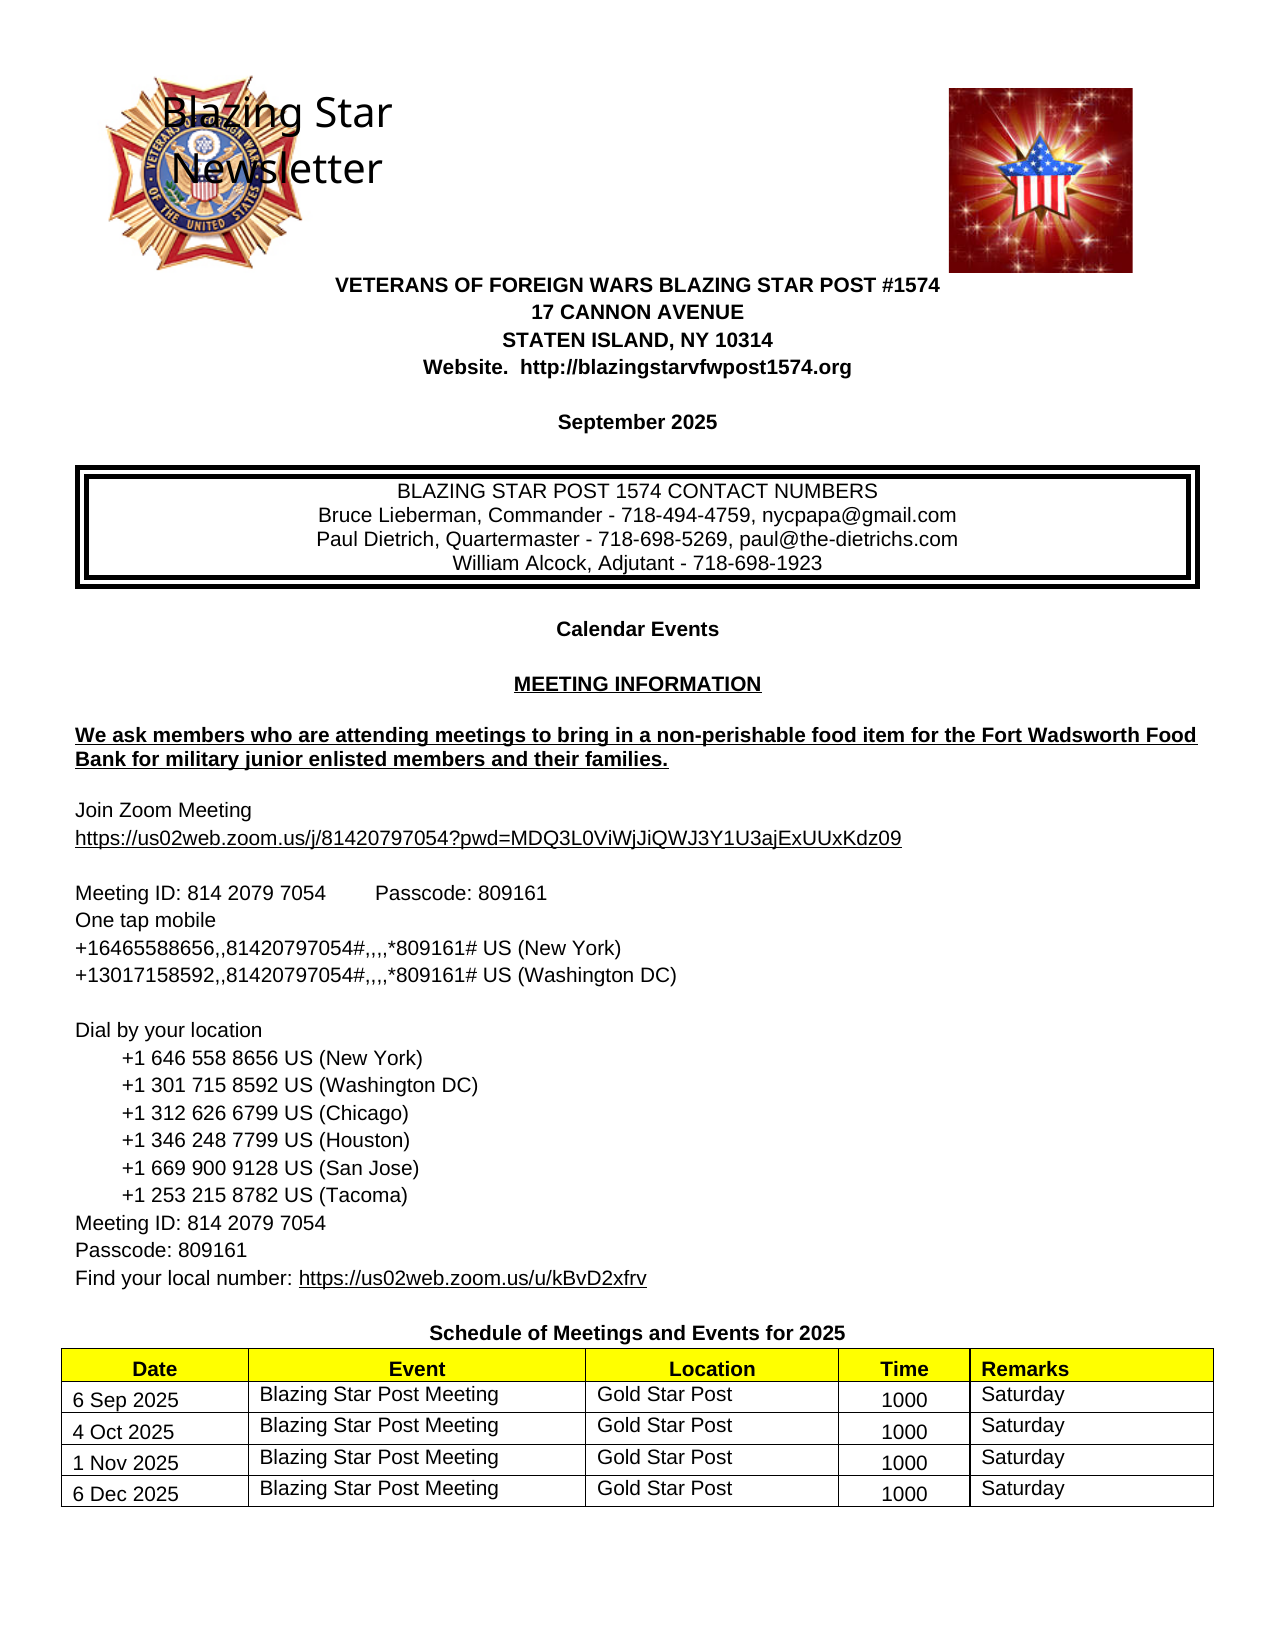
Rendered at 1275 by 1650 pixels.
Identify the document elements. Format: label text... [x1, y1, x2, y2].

text Calendar Events [75, 616, 1200, 640]
table_header Time [839, 1349, 969, 1381]
text STATEN ISLAND, NY 10314 [75, 327, 1200, 351]
table_cell 1000 [839, 1382, 969, 1412]
text We ask members who are attending meetings to bring in a non-perishable food item for the Fort Wadsworth Food Bank for military junior enlisted members and their families. [75, 723, 1200, 771]
text Meeting ID: 814 2079 7054 Passcode: 809161 [75, 881, 1200, 905]
text 17 CANNON AVENUE [75, 300, 1200, 324]
picture [75, 75, 329, 273]
table_header Event [249, 1349, 585, 1381]
text +1 253 215 8782 US (Tacoma) [75, 1183, 1200, 1207]
picture [320, 100, 329, 111]
table_cell 1000 [839, 1413, 969, 1443]
text +13017158592,,81420797054#,,,,*809161# US (Washington DC) [75, 963, 1200, 987]
text +1 346 248 7799 US (Houston) [75, 1128, 1200, 1152]
table_cell 6 Dec 2025 [62, 1476, 248, 1506]
table_cell 1000 [839, 1445, 969, 1475]
text https://us02web.zoom.us/j/81420797054?pwd=MDQ3L0ViWjJiQWJ3Y1U3ajExUUxKdz09 [75, 826, 1200, 850]
table_cell Blazing Star Post Meeting [249, 1382, 585, 1412]
table_cell Saturday [971, 1476, 1213, 1506]
text +1 301 715 8592 US (Washington DC) [75, 1073, 1200, 1097]
text Passcode: 809161 [75, 1238, 1200, 1262]
text Dial by your location [75, 1018, 1200, 1042]
table_cell Saturday [971, 1382, 1213, 1412]
table_cell Blazing Star Post Meeting [249, 1413, 585, 1443]
table_cell Gold Star Post [586, 1476, 838, 1506]
table_header Date [62, 1349, 248, 1381]
text Join Zoom Meeting [75, 798, 1200, 822]
table_header BLAZING STAR POST 1574 CONTACT NUMBERS Bruce Lieberman, Commander - 718-494-4759, nycpapa@gmail.com Paul Dietrich, Quartermaster - 718-698-5269, paul@the-dietrichs.com William Alcock, Adjutant - 718-698-1923 [82, 470, 1193, 575]
text +1 646 558 8656 US (New York) [75, 1046, 1200, 1070]
text VETERANS OF FOREIGN WARS BLAZING STAR POST #1574 [75, 272, 1200, 296]
table_cell 6 Sep 2025 [62, 1382, 248, 1412]
table_header Remarks [971, 1349, 1213, 1381]
table_cell Gold Star Post [586, 1413, 838, 1443]
table_cell 4 Oct 2025 [62, 1413, 248, 1443]
text Meeting ID: 814 2079 7054 [75, 1211, 1200, 1235]
text September 2025 [75, 410, 1200, 434]
text One tap mobile [75, 908, 1200, 932]
picture [948, 88, 1133, 273]
text +1 312 626 6799 US (Chicago) [75, 1101, 1200, 1125]
table_cell 1000 [839, 1476, 969, 1506]
text MEETING INFORMATION [75, 671, 1200, 695]
table_cell Gold Star Post [586, 1445, 838, 1475]
table_header Location [586, 1349, 838, 1381]
table_cell Saturday [971, 1445, 1213, 1475]
text +1 669 900 9128 US (San Jose) [75, 1156, 1200, 1180]
table_cell Saturday [971, 1413, 1213, 1443]
table_cell Gold Star Post [586, 1382, 838, 1412]
text Schedule of Meetings and Events for 2025 [75, 1321, 1200, 1345]
text Website. http://blazingstarvfwpost1574.org [75, 355, 1200, 379]
text Find your local number: https://us02web.zoom.us/u/kBvD2xfrv [75, 1266, 1200, 1290]
table_cell 1 Nov 2025 [62, 1445, 248, 1475]
text +16465588656,,81420797054#,,,,*809161# US (New York) [75, 936, 1200, 960]
table_cell Blazing Star Post Meeting [249, 1445, 585, 1475]
table_cell Blazing Star Post Meeting [249, 1476, 585, 1506]
